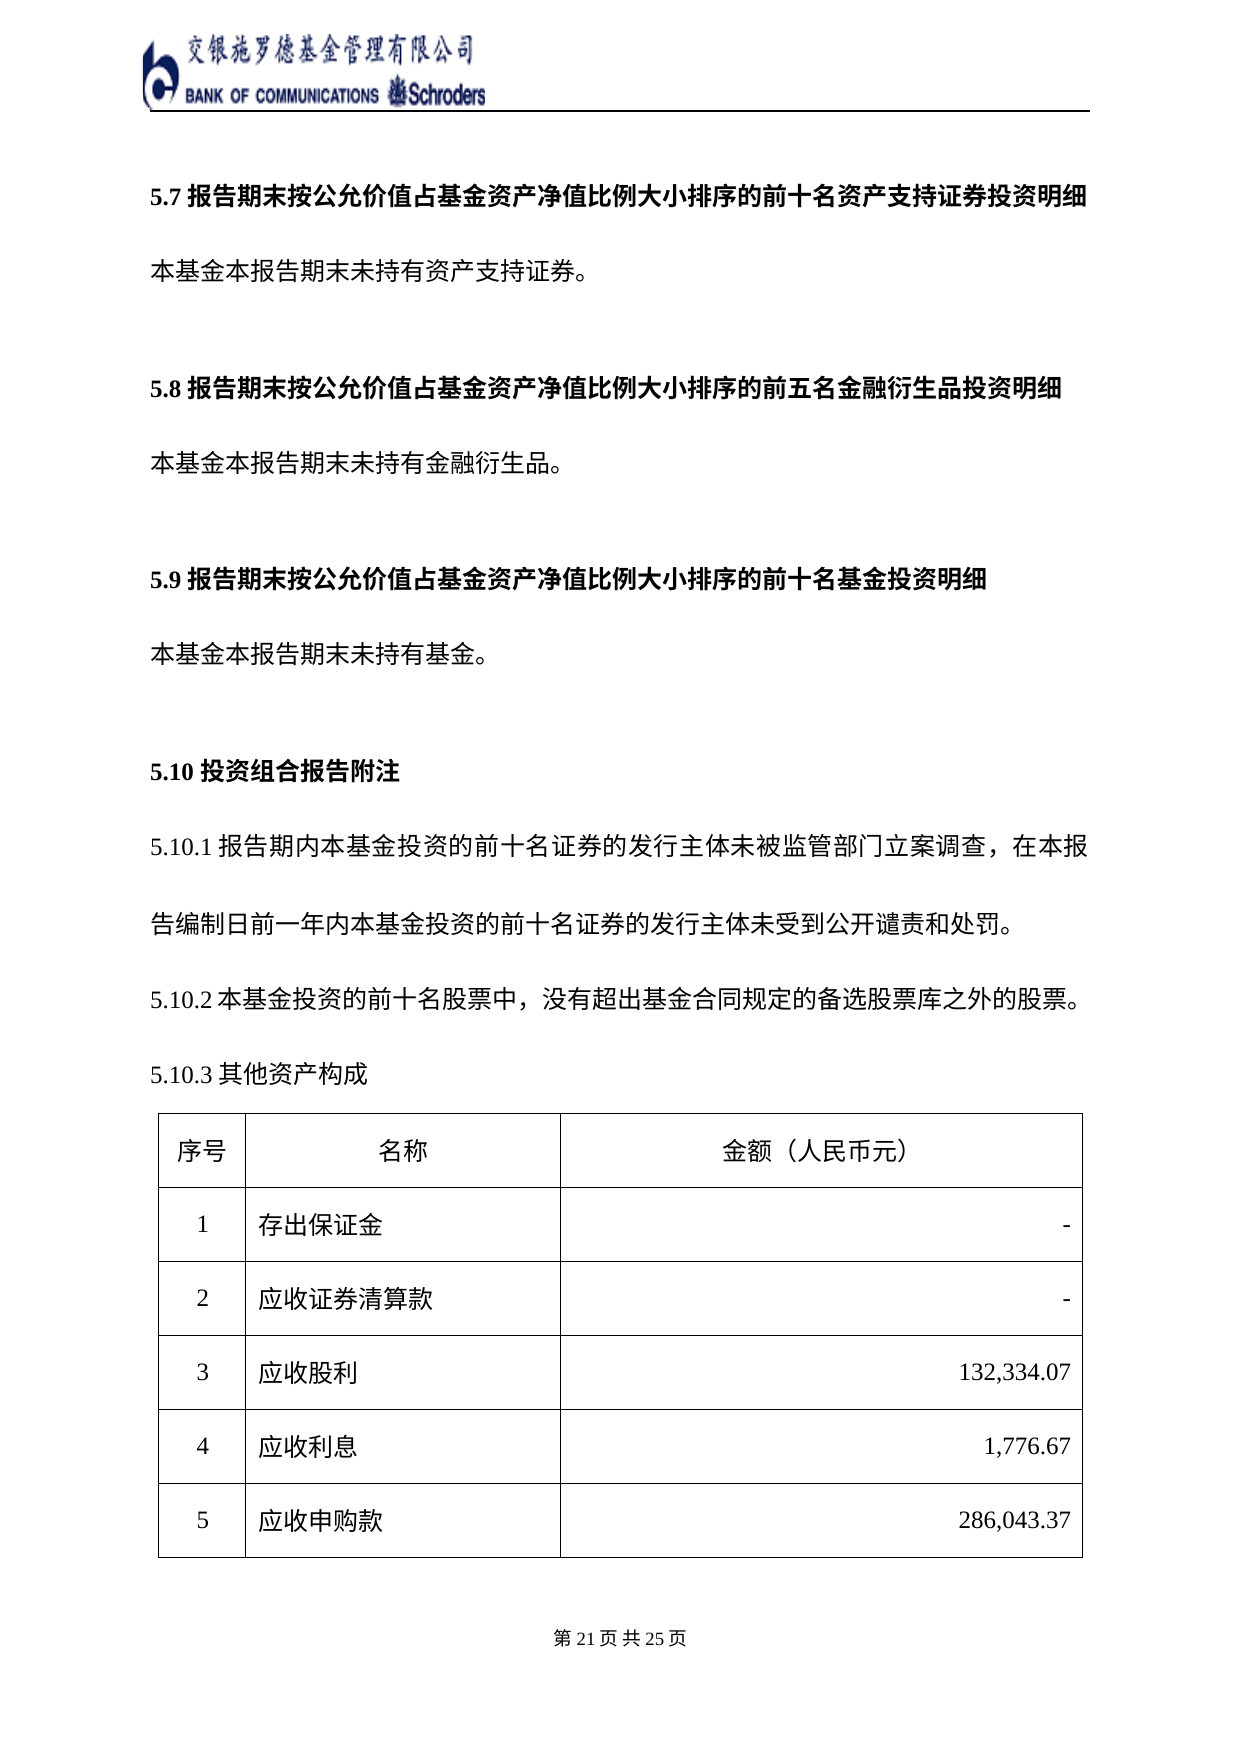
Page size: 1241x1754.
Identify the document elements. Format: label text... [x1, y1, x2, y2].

text 本基金本报告期末未持有资产支持证券。 [150, 237, 1090, 302]
table_cell 132,334.07 [561, 1336, 1082, 1409]
table_cell 应收利息 [246, 1410, 560, 1483]
text 5.10.1报告期内本基金投资的前十名证券的发行主体未被监管部门立案调查，在本报告编制日前一年内本基金投资的前十名证券的发行主体未受到公开谴责和处罚。 [150, 812, 1090, 955]
text 5.9 报告期末按公允价值占基金资产净值比例大小排序的前十名基金投资明细 [150, 545, 1090, 610]
table_cell 5 [159, 1484, 245, 1557]
table_cell - [561, 1188, 1082, 1261]
text 5.10 投资组合报告附注 [150, 737, 1090, 802]
table_header 金额（人民币元） [561, 1114, 1082, 1187]
table_cell 3 [159, 1336, 245, 1409]
text 其他资产构成 [150, 1041, 1090, 1106]
table_cell 存出保证金 [246, 1188, 560, 1261]
table_cell - [561, 1262, 1082, 1335]
table_cell 2 [159, 1262, 245, 1335]
table_cell 1 [159, 1188, 245, 1261]
picture [142, 34, 485, 110]
table_cell 286,043.37 [561, 1484, 1082, 1557]
text 本基金本报告期末未持有基金。 [150, 621, 1090, 686]
table_cell 应收申购款 [246, 1484, 560, 1557]
table_cell 应收证券清算款 [246, 1262, 560, 1335]
table_header 序号 [159, 1114, 245, 1187]
table_cell 1,776.67 [561, 1410, 1082, 1483]
text 5.8 报告期末按公允价值占基金资产净值比例大小排序的前五名金融衍生品投资明细 [150, 354, 1090, 419]
text 本基金本报告期末未持有金融衍生品。 [150, 429, 1090, 494]
text 5.10.2本基金投资的前十名股票中，没有超出基金合同规定的备选股票库之外的股票。 [150, 965, 1090, 1030]
table_cell 4 [159, 1410, 245, 1483]
table_cell 应收股利 [246, 1336, 560, 1409]
table_header 名称 [246, 1114, 560, 1187]
text 5.7 报告期末按公允价值占基金资产净值比例大小排序的前十名资产支持证券投资明细 [150, 162, 1090, 227]
